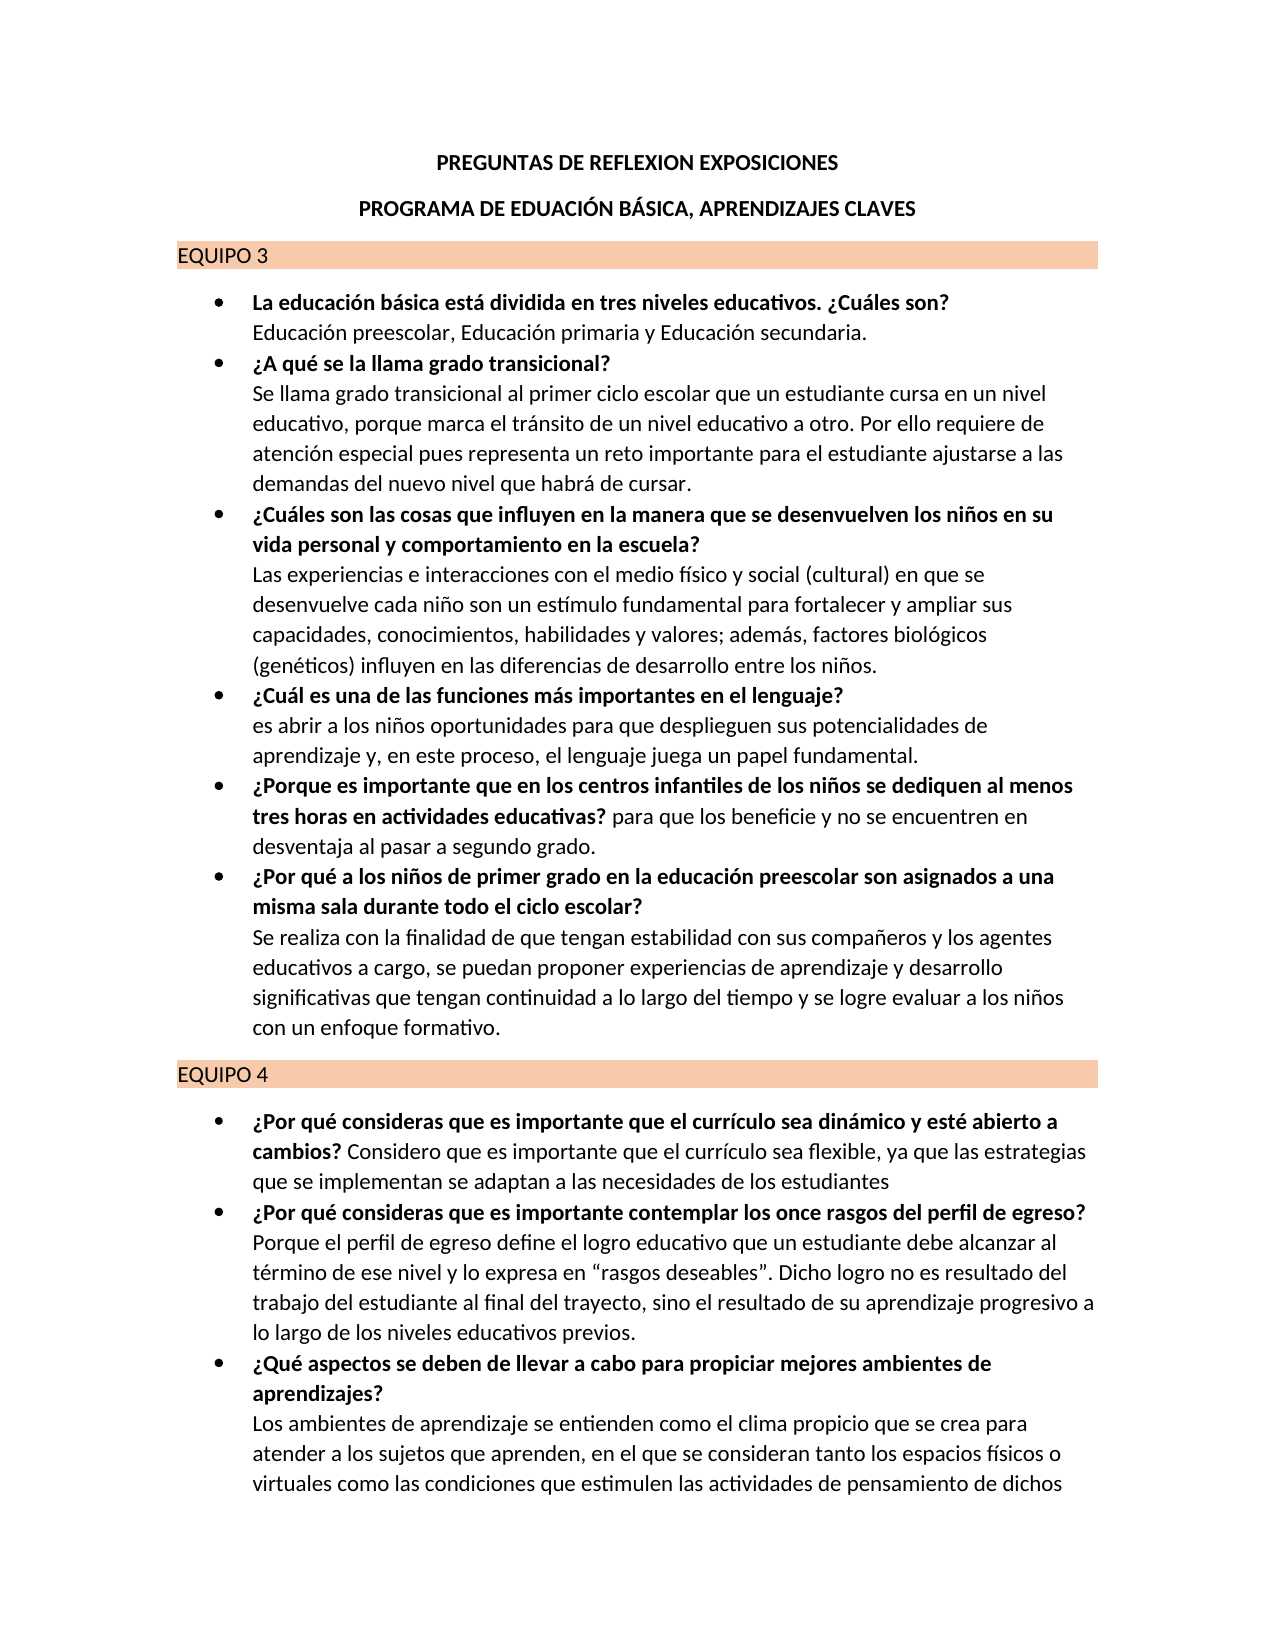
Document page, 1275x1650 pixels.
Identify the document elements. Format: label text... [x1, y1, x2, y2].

list ¿Porque es importante que en los centros infantiles de los niños se dediquen al menos tres horas en actividades educativas? para que los beneficie y no se encuentren en desventaja al pasar a segundo grado. [215, 772, 1098, 860]
list ¿Por qué a los niños de primer grado en la educación preescolar son asignados a una misma sala durante todo el ciclo escolar? [215, 862, 1098, 920]
list Porque el perfil de egreso define el logro educativo que un estudiante debe alcanzar al término de ese nivel y lo expresa en “rasgos deseables”. Dicho logro no es resultado del trabajo del estudiante al final del trayecto, sino el resultado de su aprendizaje progresivo a lo largo de los niveles educativos previos. [252, 1228, 1098, 1346]
list ¿Cuál es una de las funciones más importantes en el lenguaje? [215, 681, 1098, 709]
list ¿Por qué consideras que es importante contemplar los once rasgos del perfil de egreso? [215, 1198, 1098, 1226]
list ¿A qué se la llama grado transicional? [215, 349, 1098, 377]
list ¿Cuáles son las cosas que influyen en la manera que se desenvuelven los niños en su vida personal y comportamiento en la escuela? [215, 500, 1098, 558]
list Se realiza con la finalidad de que tengan estabilidad con sus compañeros y los agentes educativos a cargo, se puedan proponer experiencias de aprendizaje y desarrollo significativas que tengan continuidad a lo largo del tiempo y se logre evaluar a los niños con un enfoque formativo. [252, 923, 1098, 1041]
list ¿Por qué consideras que es importante que el currículo sea dinámico y esté abierto a cambios? Considero que es importante que el currículo sea flexible, ya que las estrategias que se implementan se adaptan a las necesidades de los estudiantes [215, 1107, 1098, 1195]
list Educación preescolar, Educación primaria y Educación secundaria. [252, 318, 1098, 346]
list (genéticos) influyen en las diferencias de desarrollo entre los niños. [252, 651, 1098, 679]
list capacidades, conocimientos, habilidades y valores; además, factores biológicos [252, 621, 1098, 648]
list La educación básica está dividida en tres niveles educativos. ¿Cuáles son? [215, 288, 1098, 316]
text PROGRAMA DE EDUACIÓN BÁSICA, APRENDIZAJES CLAVES [177, 194, 1098, 222]
list ¿Qué aspectos se deben de llevar a cabo para propiciar mejores ambientes de aprendizajes? [215, 1349, 1098, 1407]
text PREGUNTAS DE REFLEXION EXPOSICIONES [177, 148, 1098, 176]
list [252, 1409, 1098, 1497]
text EQUIPO 4 [177, 1060, 1098, 1088]
list Las experiencias e interacciones con el medio físico y social (cultural) en que se desenvuelve cada niño son un estímulo fundamental para fortalecer y ampliar sus [252, 560, 1098, 618]
list Se llama grado transicional al primer ciclo escolar que un estudiante cursa en un nivel educativo, porque marca el tránsito de un nivel educativo a otro. Por ello requiere de atención especial pues representa un reto importante para el estudiante ajustarse a las demandas del nuevo nivel que habrá de cursar. [252, 379, 1098, 497]
list es abrir a los niños oportunidades para que desplieguen sus potencialidades de aprendizaje y, en este proceso, el lenguaje juega un papel fundamental. [252, 711, 1098, 769]
text EQUIPO 3 [177, 241, 1098, 269]
